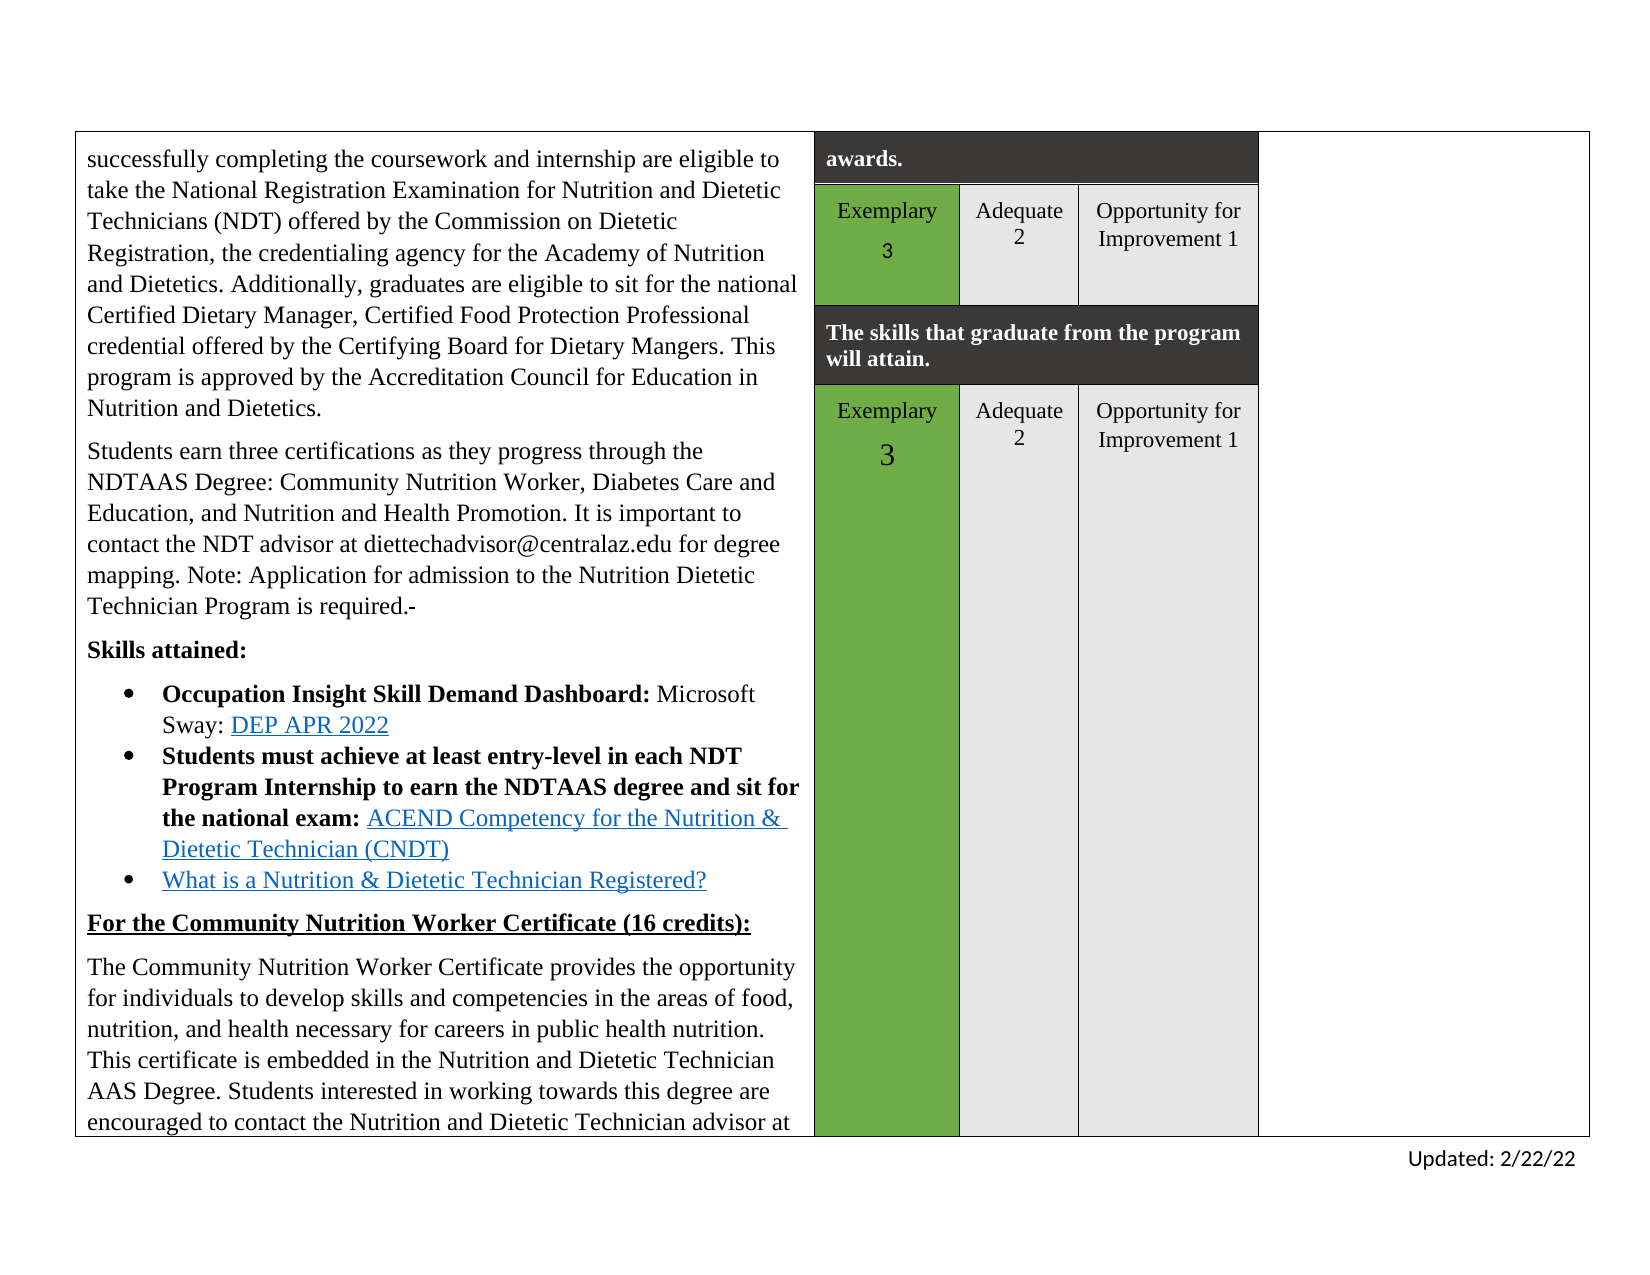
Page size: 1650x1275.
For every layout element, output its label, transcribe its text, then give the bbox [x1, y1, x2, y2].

table_cell Exemplary 3 [815, 385, 959, 1136]
table_cell Exemplary 3 [815, 185, 959, 305]
table_cell The skills that graduate from the program will attain. [815, 306, 1258, 384]
table_cell Opportunity for Improvement 1 [1079, 185, 1258, 305]
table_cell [815, 132, 1258, 183]
table_cell Adequate2 [960, 185, 1078, 305]
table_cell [1079, 385, 1258, 1136]
table_cell Adequate2 [960, 385, 1078, 1136]
